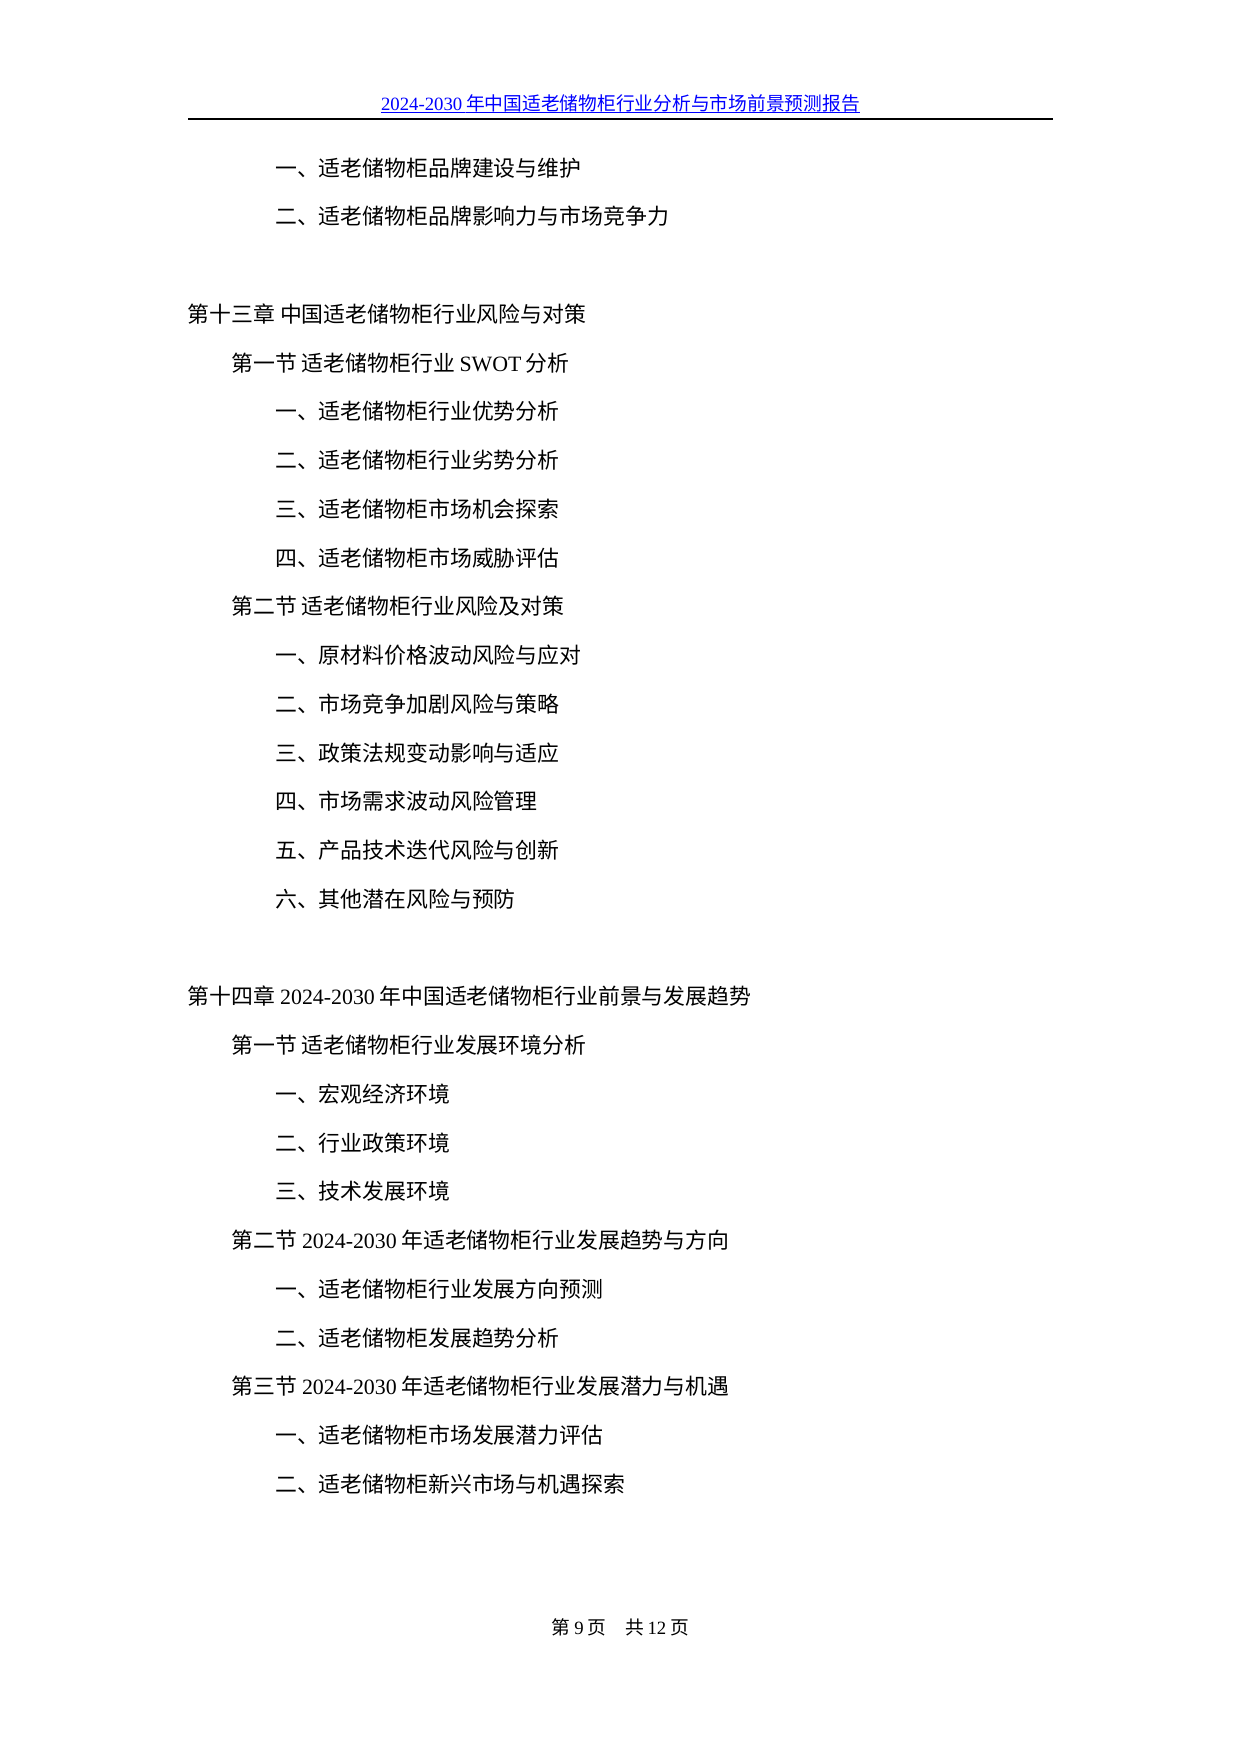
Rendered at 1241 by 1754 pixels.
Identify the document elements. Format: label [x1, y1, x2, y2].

text [187, 150, 1053, 1499]
